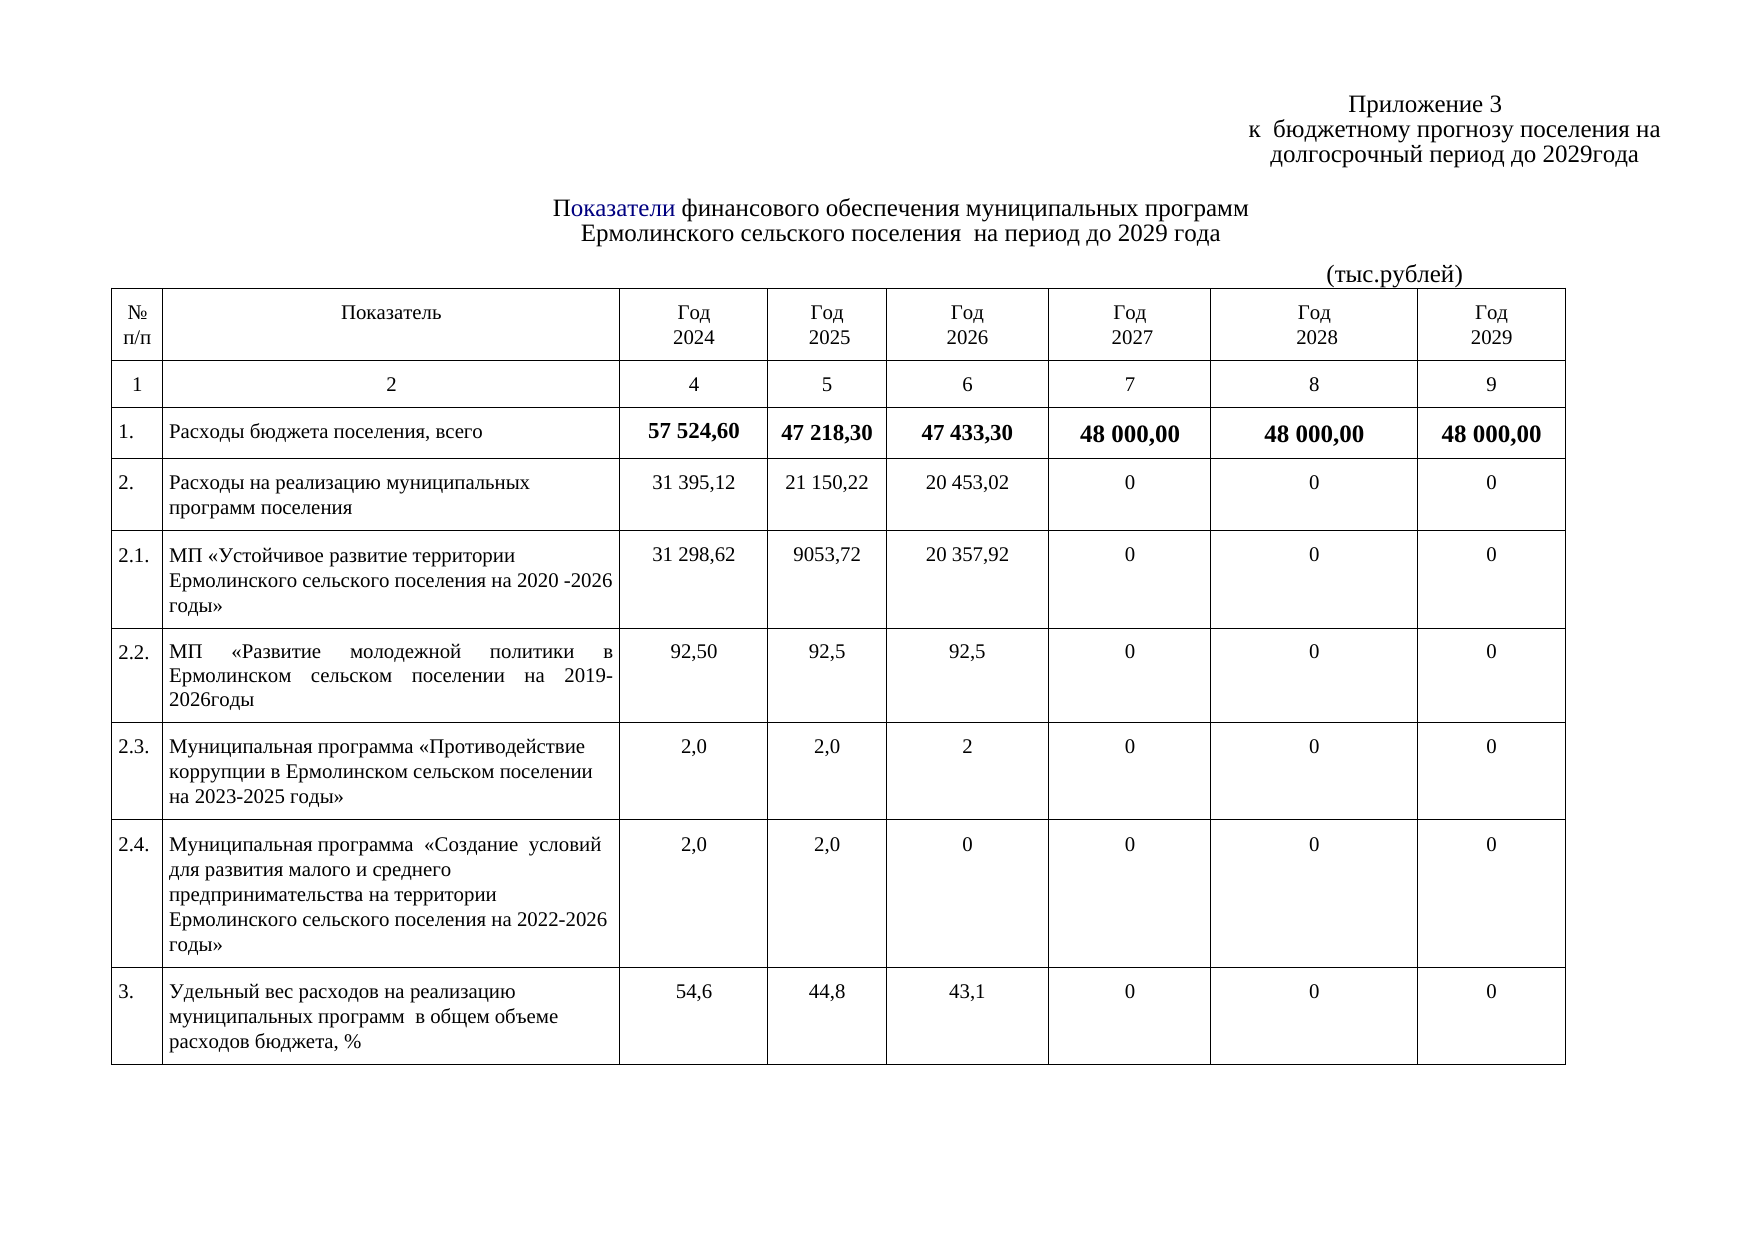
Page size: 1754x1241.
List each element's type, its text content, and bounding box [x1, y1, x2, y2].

table_header Год 2025 [768, 289, 886, 360]
table_cell 47 433,30 [887, 408, 1048, 458]
table_cell 0 [1049, 629, 1210, 722]
table_cell 0 [1418, 968, 1565, 1064]
table_cell 0 [1211, 629, 1417, 722]
table_cell 2,0 [620, 723, 767, 819]
table_header Год 2026 [887, 289, 1048, 360]
table_cell 54,6 [620, 968, 767, 1064]
table_cell 47 218,30 [768, 408, 886, 458]
table_cell 2.1. [112, 531, 162, 628]
table_cell 48 000,00 [1211, 408, 1417, 458]
table_cell 9 [1418, 361, 1565, 407]
text Ермолинского сельского поселения на период до 2029 года [118, 221, 1683, 246]
table_cell Расходы на реализацию муниципальных программ поселения [163, 459, 619, 530]
table_cell 0 [1418, 723, 1565, 819]
table_cell 0 [1418, 459, 1565, 530]
text Приложение 3 [1167, 89, 1683, 117]
table_cell МП «Устойчивое развитие территории Ермолинского сельского поселения на 2020 -2026 годы» [163, 531, 619, 628]
table_cell 5 [768, 361, 886, 407]
table_cell 9053,72 [768, 531, 886, 628]
table_cell Муниципальная программа «Противодействие коррупции в Ермолинском сельском поселении на 2023-2025 годы» [163, 723, 619, 819]
table_header Год 2024 [620, 289, 767, 360]
table_cell 7 [1049, 361, 1210, 407]
table_cell 31 298,62 [620, 531, 767, 628]
table_cell 0 [1049, 723, 1210, 819]
table_cell 0 [1211, 531, 1417, 628]
table_cell 0 [1211, 968, 1417, 1064]
table_cell 0 [1418, 629, 1565, 722]
table_cell 0 [1049, 531, 1210, 628]
table_cell Расходы бюджета поселения, всего [163, 408, 619, 458]
table_cell 0 [1211, 459, 1417, 530]
table_cell 1 [112, 361, 162, 407]
table_header Год 2028 [1211, 289, 1417, 360]
table_cell 21 150,22 [768, 459, 886, 530]
table_cell 2,0 [620, 820, 767, 967]
table_cell 8 [1211, 361, 1417, 407]
table_header Год 2027 [1049, 289, 1210, 360]
table_cell 31 395,12 [620, 459, 767, 530]
text (тыс.рублей) [118, 259, 1683, 287]
table_cell 2,0 [768, 820, 886, 967]
table_cell 2. [112, 459, 162, 530]
table_cell 0 [1211, 723, 1417, 819]
table_cell 2.3. [112, 723, 162, 819]
table_cell 4 [620, 361, 767, 407]
table_cell 0 [1049, 968, 1210, 1064]
table_cell 2 [887, 723, 1048, 819]
table_cell 0 [1049, 459, 1210, 530]
text к бюджетному прогнозу поселения на долгосрочный период до 2029года [1226, 117, 1683, 167]
table_cell 2.2. [112, 629, 162, 722]
table_cell 0 [1418, 820, 1565, 967]
table_header Год 2029 [1418, 289, 1565, 360]
table_cell 92,50 [620, 629, 767, 722]
table_cell Муниципальная программа «Создание условий для развития малого и среднего предпринимательства на территории Ермолинского сельского поселения на 2022-2026 годы» [163, 820, 619, 967]
table_cell 2.4. [112, 820, 162, 967]
table_cell 0 [887, 820, 1048, 967]
table_cell 6 [887, 361, 1048, 407]
table_cell МП «Развитие молодежной политики в Ермолинском сельском поселении на 2019-2026годы [163, 629, 619, 722]
table_cell 20 357,92 [887, 531, 1048, 628]
table_cell 1. [112, 408, 162, 458]
text Показатели финансового обеспечения муниципальных программ [118, 196, 1683, 221]
table_cell 3. [112, 968, 162, 1064]
table_cell 57 524,60 [620, 408, 767, 458]
table_cell 48 000,00 [1418, 408, 1565, 458]
table_cell 2,0 [768, 723, 886, 819]
table_cell 92,5 [768, 629, 886, 722]
table_cell 43,1 [887, 968, 1048, 1064]
table_cell 0 [1418, 531, 1565, 628]
table_cell 44,8 [768, 968, 886, 1064]
table_header Показатель [163, 289, 619, 360]
table_cell Удельный вес расходов на реализацию муниципальных программ в общем объеме расходов бюджета, % [163, 968, 619, 1064]
table_cell 0 [1211, 820, 1417, 967]
table_header № п/п [112, 289, 162, 360]
table_cell 48 000,00 [1049, 408, 1210, 458]
table_cell 0 [1049, 820, 1210, 967]
table_cell 20 453,02 [887, 459, 1048, 530]
table_cell 2 [163, 361, 619, 407]
table_cell 92,5 [887, 629, 1048, 722]
